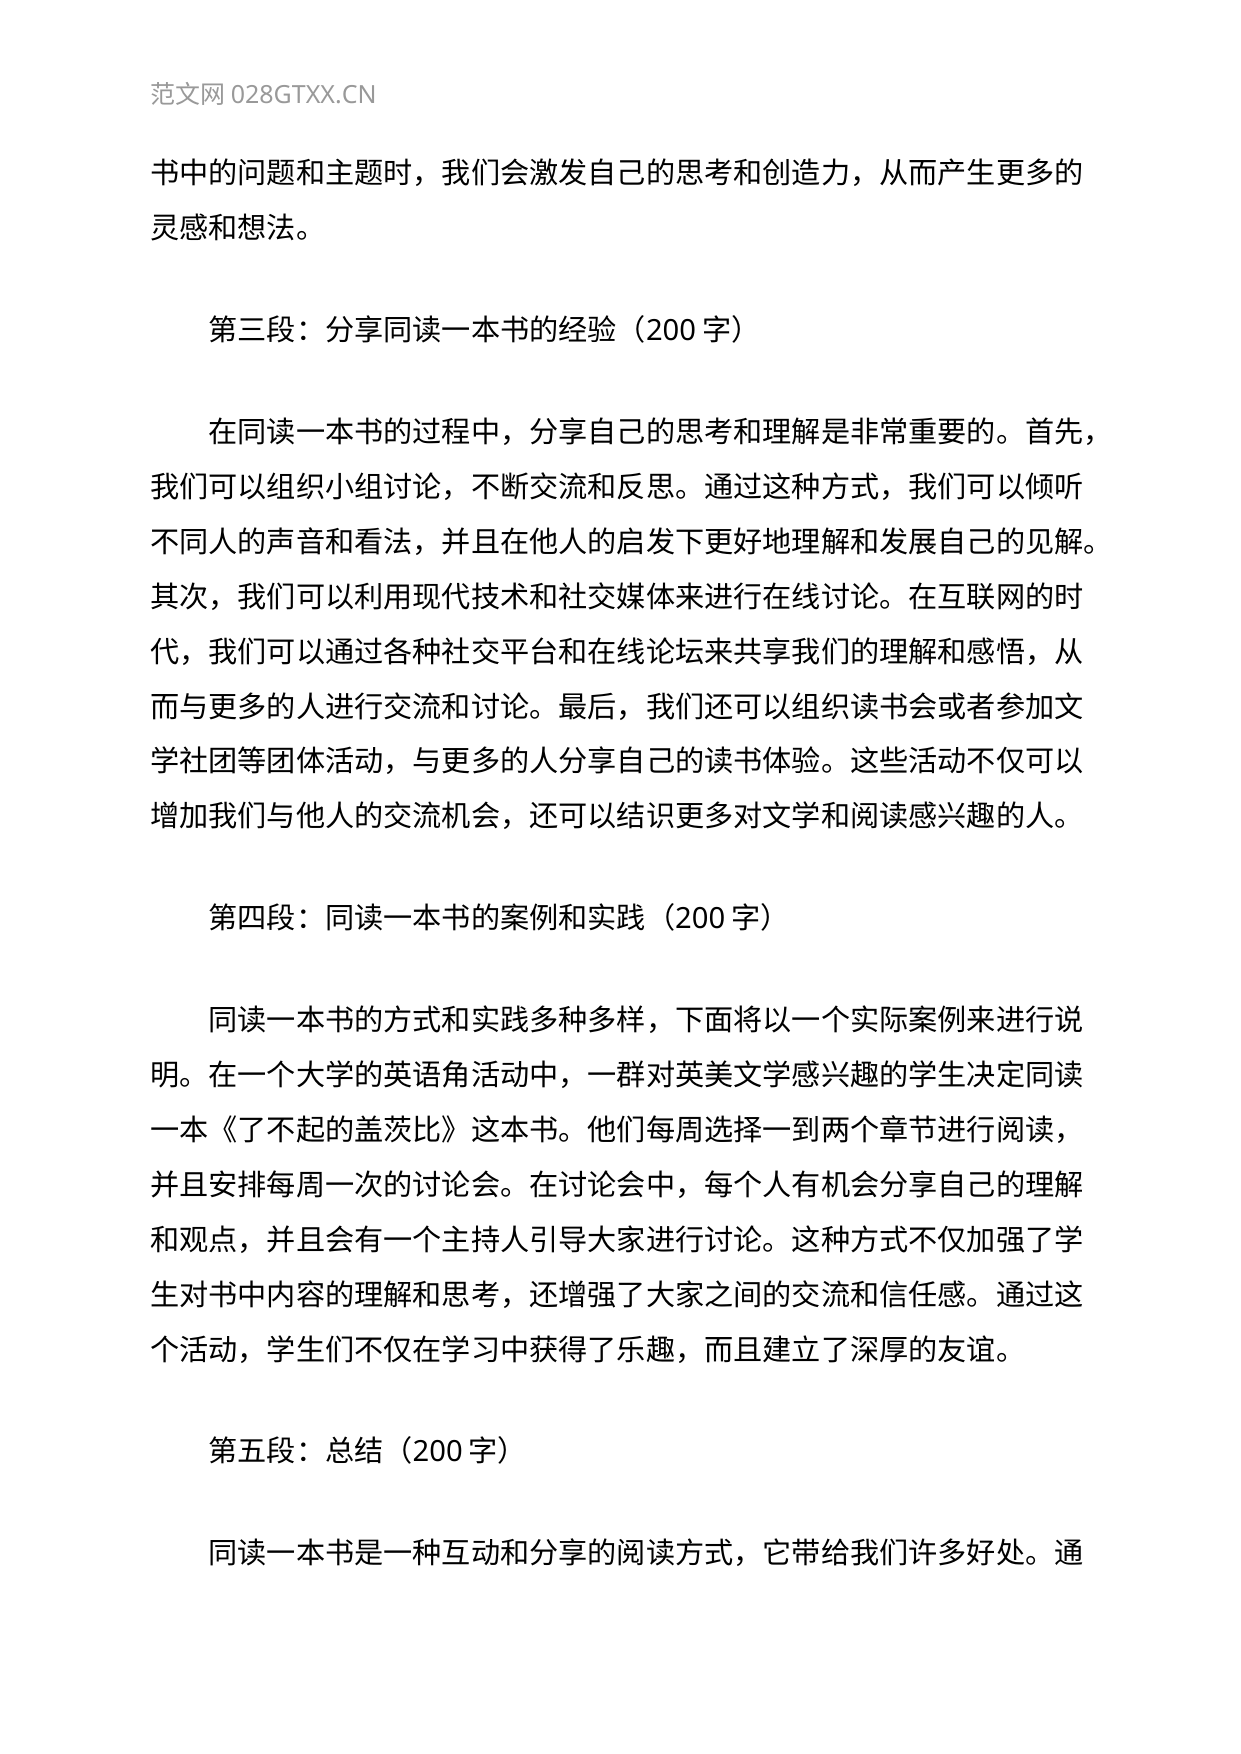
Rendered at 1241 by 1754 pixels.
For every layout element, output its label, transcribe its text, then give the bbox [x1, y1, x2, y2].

text 第三段：分享同读一本书的经验（200字） [150, 307, 1090, 349]
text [150, 1530, 1090, 1572]
text 同读一本书的方式和实践多种多样，下面将以一个实际案例来进行说明。在一个大学的英语角活动中，一群对英美文学感兴趣的学生决定同读一本《了不起的盖茨比》这本书。他们每周选择一到两个章节进行阅读，并且安排每周一次的讨论会。在讨论会中，每个人有机会分享自己的理解和观点，并且会有一个主持人引导大家进行讨论。这种方式不仅加强了学生对书中内容的理解和思考，还增强了大家之间的交流和信任感。通过这个活动，学生们不仅在学习中获得了乐趣，而且建立了深厚的友谊。 [150, 997, 1090, 1368]
text 第五段：总结（200字） [150, 1428, 1090, 1470]
text 第四段：同读一本书的案例和实践（200字） [150, 895, 1090, 937]
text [150, 150, 1090, 247]
text 在同读一本书的过程中，分享自己的思考和理解是非常重要的。首先，我们可以组织小组讨论，不断交流和反思。通过这种方式，我们可以倾听不同人的声音和看法，并且在他人的启发下更好地理解和发展自己的见解。其次，我们可以利用现代技术和社交媒体来进行在线讨论。在互联网的时代，我们可以通过各种社交平台和在线论坛来共享我们的理解和感悟，从而与更多的人进行交流和讨论。最后，我们还可以组织读书会或者参加文学社团等团体活动，与更多的人分享自己的读书体验。这些活动不仅可以增加我们与他人的交流机会，还可以结识更多对文学和阅读感兴趣的人。 [150, 409, 1090, 835]
